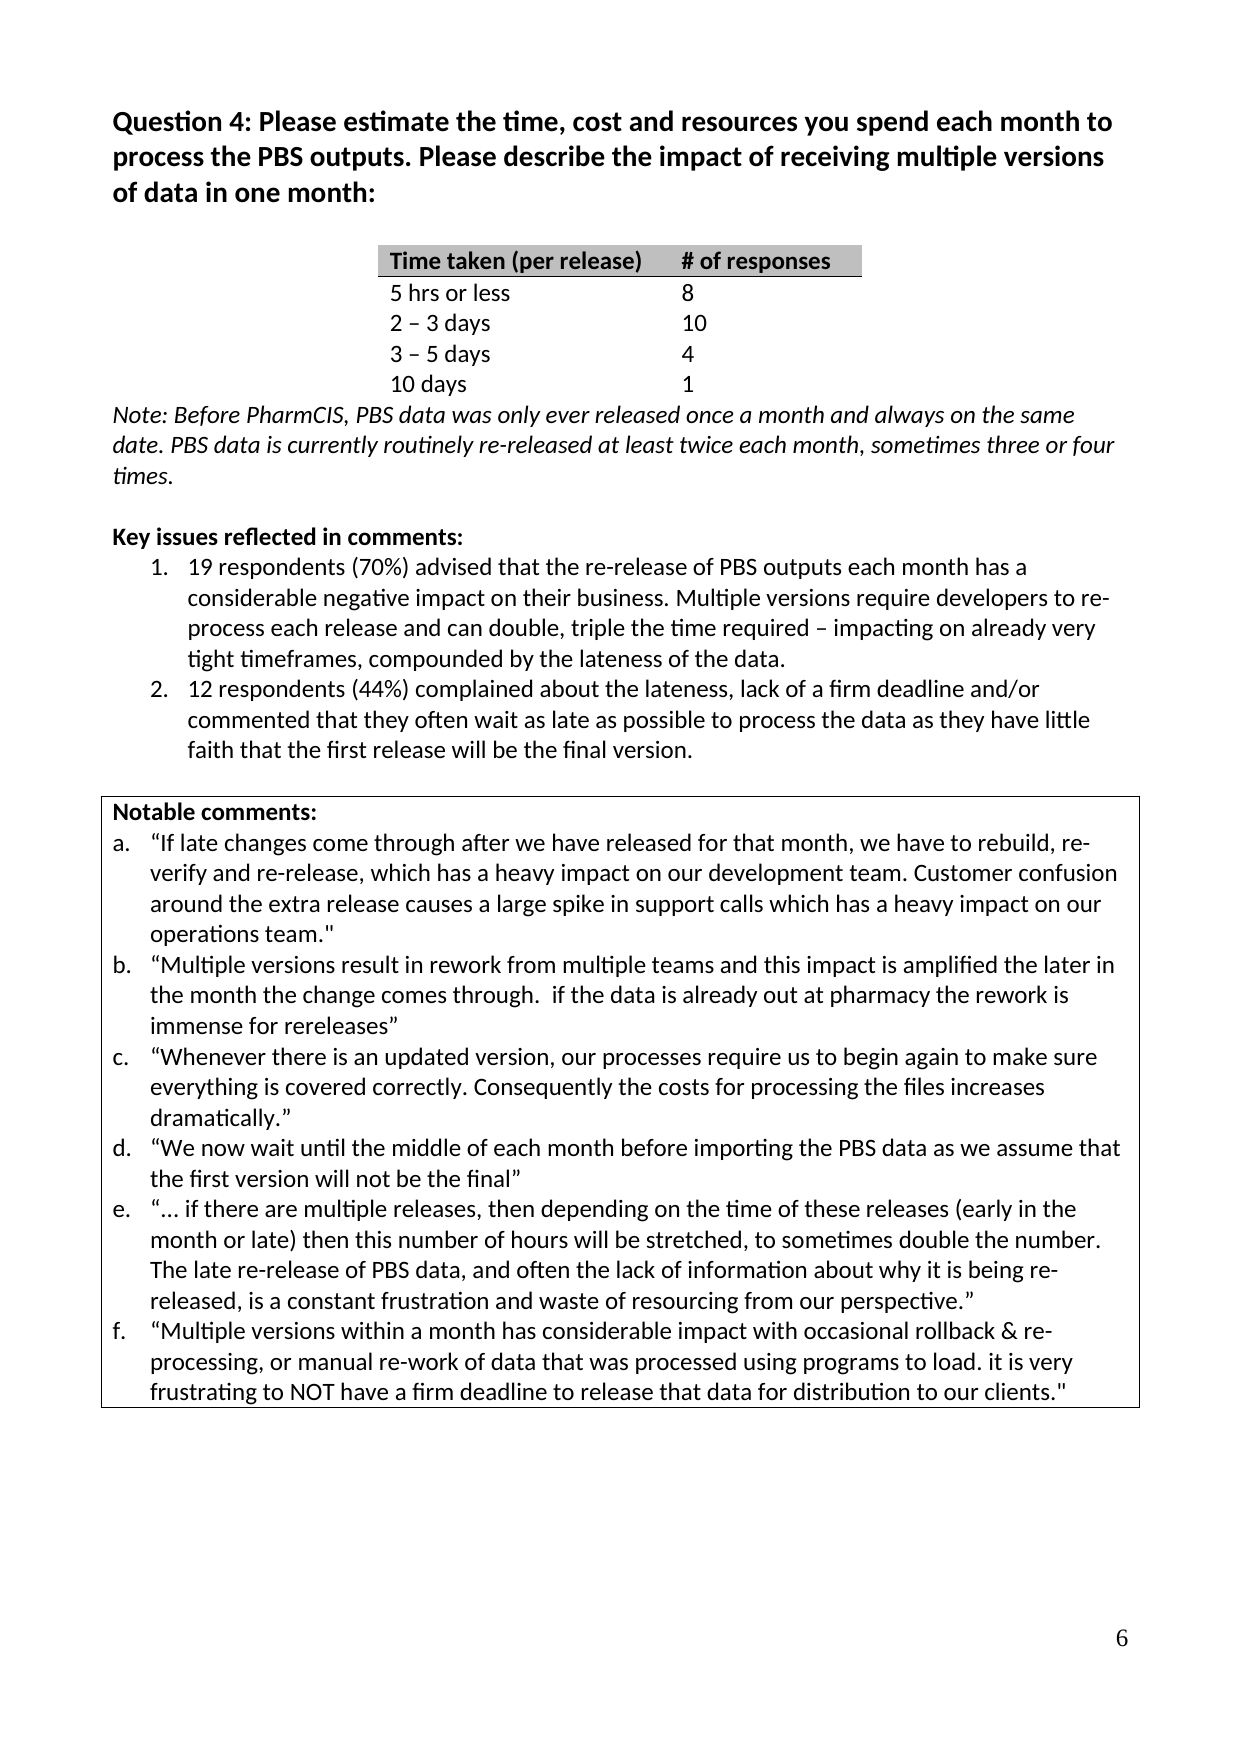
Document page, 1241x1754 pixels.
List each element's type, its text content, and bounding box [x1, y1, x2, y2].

table_cell 1 [670, 368, 862, 399]
table_header Notable comments: “If late changes come through after we have released for that month, we have to rebuild, re-verify and re-release, which has a heavy impact on our development team. Customer confusion around the extra release causes a large spike in support calls which has a heavy impact on our operations team." “Multiple versions result in rework from multiple teams and this impact is amplified the later in the month the change comes through. if the data is already out at pharmacy the rework is immense for rereleases” “Whenever there is an updated version, our processes require us to begin again to make sure everything is covered correctly. Consequently the costs for processing the files increases dramatically.” “We now wait until the middle of each month before importing the PBS data as we assume that the first version will not be the final” “... if there are multiple releases, then depending on the time of these releases (early in the month or late) then this number of hours will be stretched, to sometimes double the number. The late re-release of PBS data, and often the lack of information about why it is being re-released, is a constant frustration and waste of resourcing from our perspective.” “Multiple versions within a month has considerable impact with occasional rollback & re-processing, or manual re-work of data that was processed using programs to load. it is very frustrating to NOT have a firm deadline to release that data for distribution to our clients." [102, 797, 1139, 1407]
table_cell 10 [670, 307, 862, 338]
table_cell 10 days [378, 368, 670, 399]
table_header # of responses [670, 245, 862, 276]
table_cell 8 [670, 277, 862, 307]
table_cell 3 – 5 days [378, 338, 670, 368]
table_cell 5 hrs or less [378, 277, 670, 307]
table_cell 2 – 3 days [378, 307, 670, 338]
table_header Time taken (per release) [378, 245, 670, 276]
text Key issues reflected in comments: [112, 521, 1128, 551]
text Note: Before PharmCIS, PBS data was only ever released once a month and always on the same date. PBS data is currently routinely re-released at least twice each month, sometimes three or four times. [112, 399, 1128, 490]
list 19 respondents (70%) advised that the re-release of PBS outputs each month has a considerable negative impact on their business. Multiple versions require developers to re-process each release and can double, triple the time required – impacting on already very tight timeframes, compounded by the lateness of the data. [150, 551, 1128, 673]
list 12 respondents (44%) complained about the lateness, lack of a firm deadline and/or commented that they often wait as late as possible to process the data as they have little faith that the first release will be the final version. [150, 673, 1128, 765]
text Question 4: Please estimate the time, cost and resources you spend each month to process the PBS outputs. Please describe the impact of receiving multiple versions of data in one month: [112, 103, 1128, 209]
table_cell 4 [670, 338, 862, 368]
